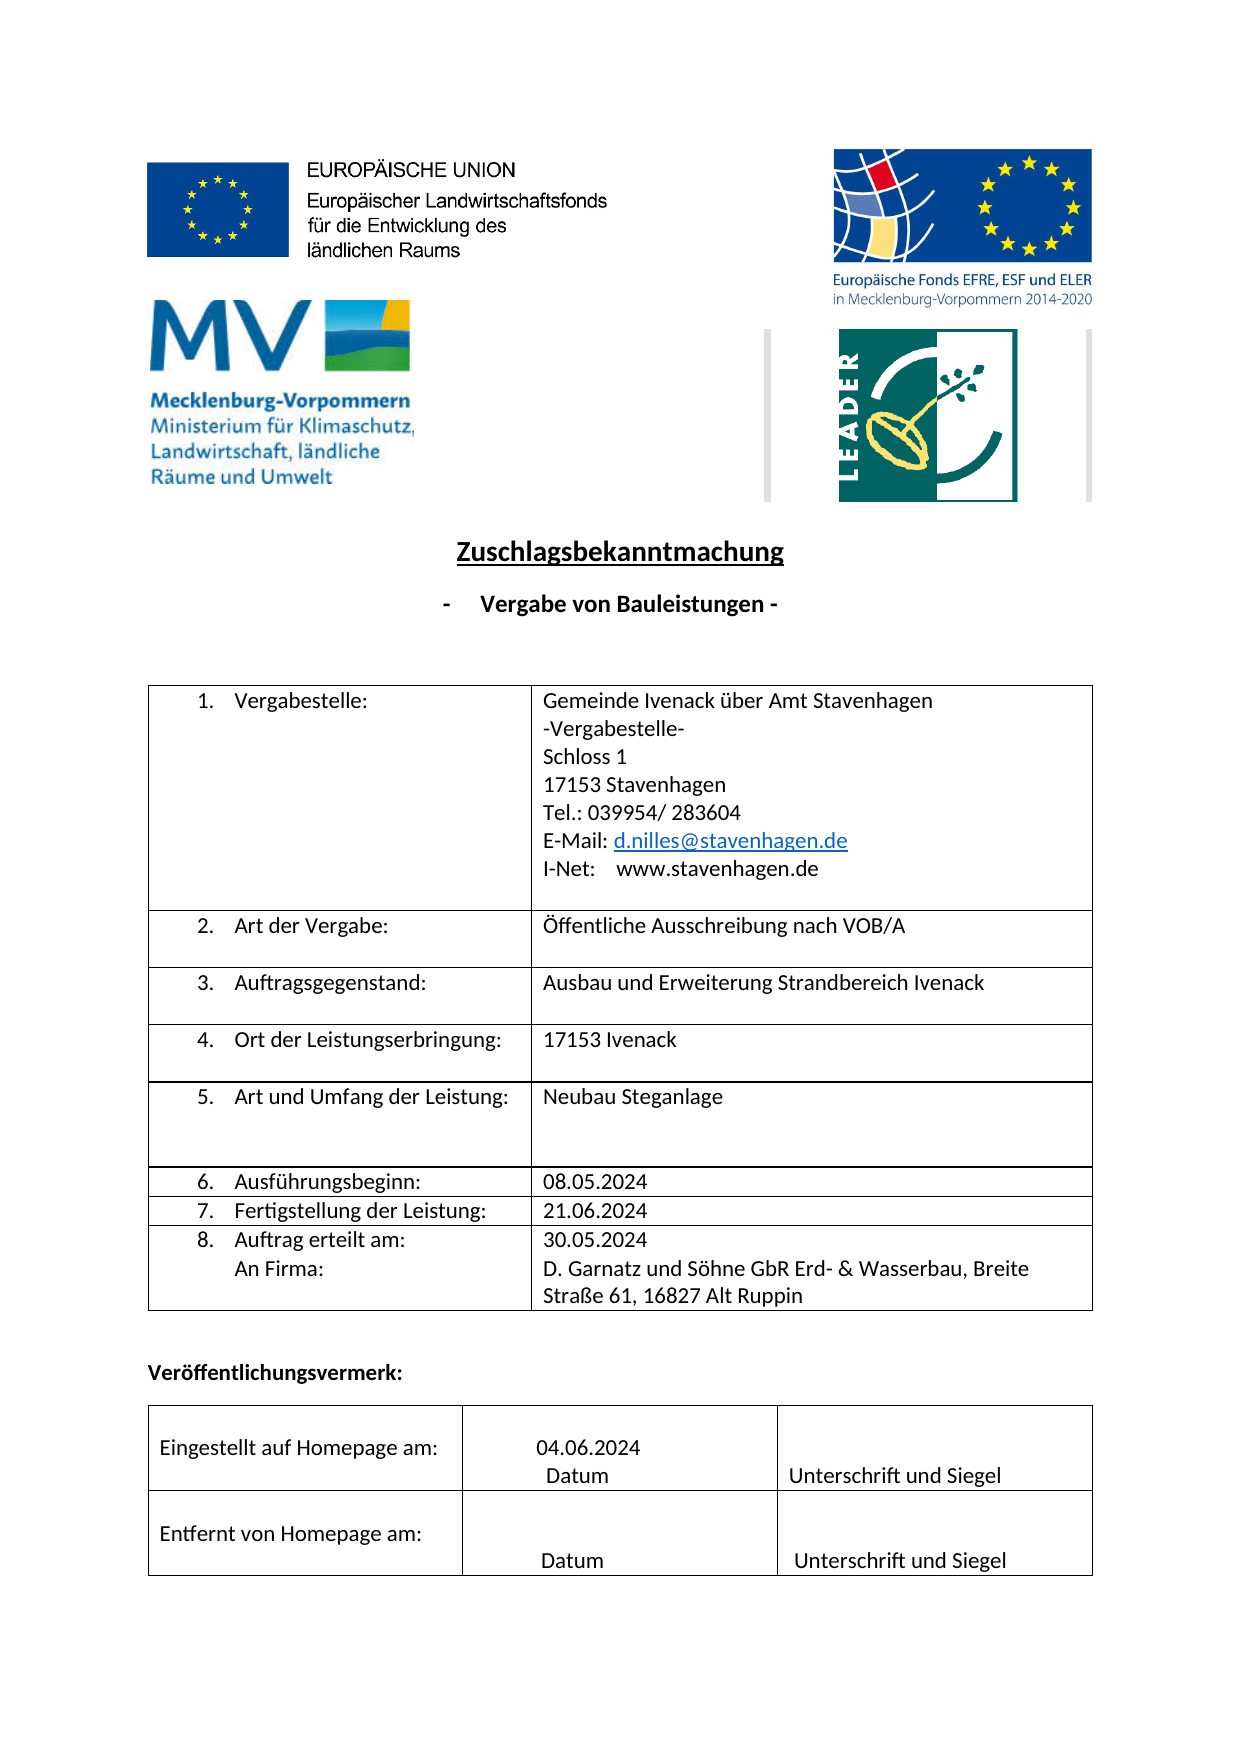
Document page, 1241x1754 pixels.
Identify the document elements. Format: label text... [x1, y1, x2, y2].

table_header Vergabestelle: [149, 686, 531, 910]
picture [132, 147, 635, 273]
text Zuschlagsbekanntmachung [148, 533, 1093, 569]
table_cell Datum [463, 1491, 777, 1575]
table_cell Auftragsgegenstand: [149, 968, 531, 1024]
table_header Unterschrift und Siegel [778, 1406, 1092, 1489]
table_cell Art und Umfang der Leistung: [149, 1083, 531, 1166]
table_cell 30.05.2024 D. Garnatz und Söhne GbR Erd- & Wasserbau, Breite Straße 61, 16827 Alt Ruppin [532, 1226, 1092, 1310]
text Veröffentlichungsvermerk: [148, 1358, 1093, 1386]
table_cell 21.06.2024 [532, 1197, 1092, 1224]
table_cell 17153 Ivenack [532, 1025, 1092, 1081]
picture [763, 329, 1093, 502]
table_cell Fertigstellung der Leistung: [149, 1197, 531, 1224]
table_header 04.06.2024 Datum [463, 1406, 777, 1489]
table_cell Art der Vergabe: [149, 911, 531, 967]
table_cell Auftrag erteilt am: An Firma: [149, 1226, 531, 1310]
picture [832, 147, 1093, 309]
table_cell Entfernt von Homepage am: [149, 1491, 462, 1575]
table_cell Ausbau und Erweiterung Strandbereich Ivenack [532, 968, 1092, 1024]
table_cell 08.05.2024 [532, 1168, 1092, 1196]
table_cell Öffentliche Ausschreibung nach VOB/A [532, 911, 1092, 967]
picture [150, 300, 414, 484]
table_cell Neubau Steganlage [532, 1083, 1092, 1166]
table_header Eingestellt auf Homepage am: [149, 1406, 462, 1489]
table_cell Ort der Leistungserbringung: [149, 1025, 531, 1081]
table_cell Unterschrift und Siegel [778, 1491, 1092, 1575]
table_cell Ausführungsbeginn: [149, 1168, 531, 1196]
list Vergabe von Bauleistungen - [443, 588, 1093, 619]
table_header Gemeinde Ivenack über Amt Stavenhagen -Vergabestelle- Schloss 1 17153 Stavenhagen Tel.: 039954/ 283604 E-Mail: d.nilles@stavenhagen.de I-Net: www.stavenhagen.de [532, 686, 1092, 910]
